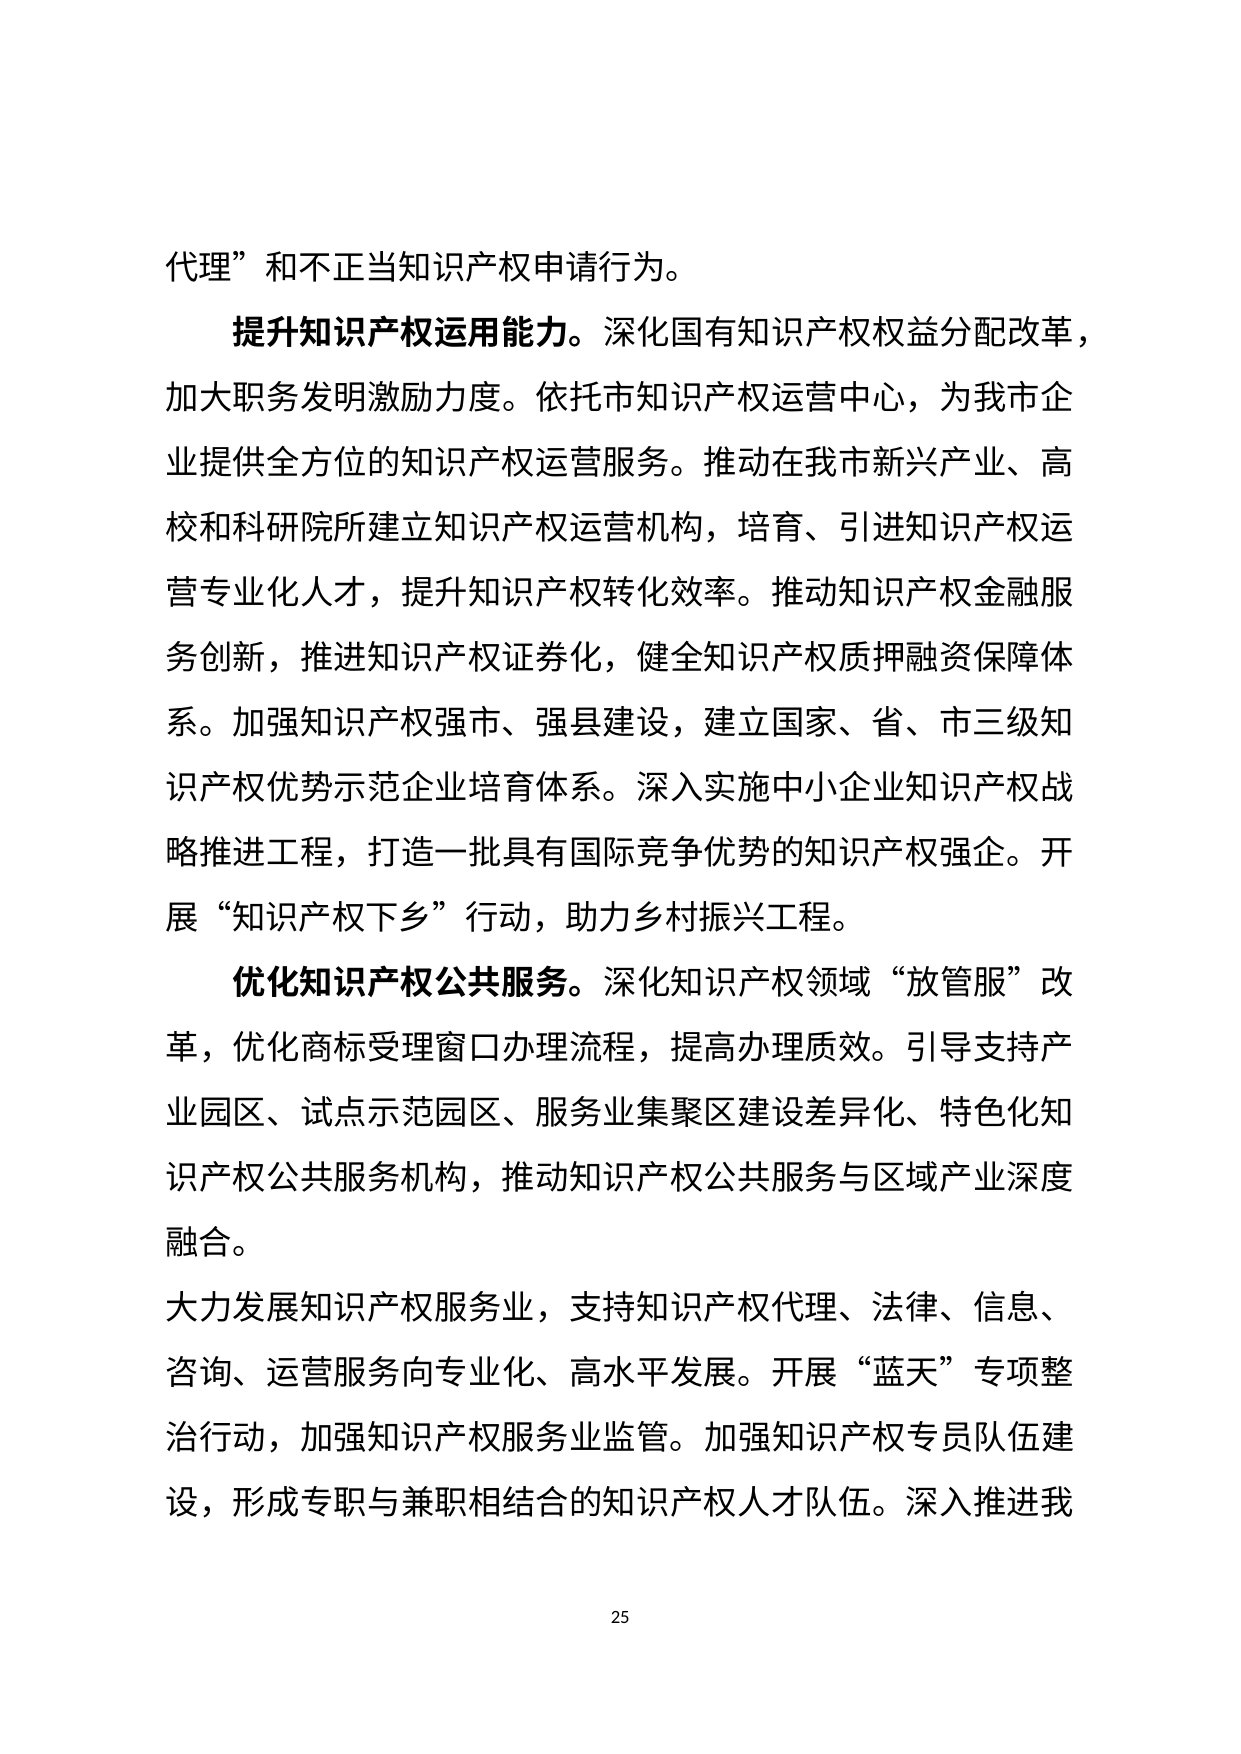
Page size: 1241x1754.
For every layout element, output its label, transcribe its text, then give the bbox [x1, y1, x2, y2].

text 优化知识产权公共服务。深化知识产权领域“放管服”改革，优化商标受理窗口办理流程，提高办理质效。引导支持产业园区、试点示范园区、服务业集聚区建设差异化、特色化知识产权公共服务机构，推动知识产权公共服务与区域产业深度融合。 [165, 948, 1075, 1273]
text 提升知识产权运用能力。深化国有知识产权权益分配改革，加大职务发明激励力度。依托市知识产权运营中心，为我市企业提供全方位的知识产权运营服务。推动在我市新兴产业、高校和科研院所建立知识产权运营机构，培育、引进知识产权运营专业化人才，提升知识产权转化效率。推动知识产权金融服务创新，推进知识产权证券化，健全知识产权质押融资保障体系。加强知识产权强市、强县建设，建立国家、省、市三级知识产权优势示范企业培育体系。深入实施中小企业知识产权战略推进工程，打造一批具有国际竞争优势的知识产权强企。开展“知识产权下乡”行动，助力乡村振兴工程。 [165, 298, 1075, 948]
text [165, 1273, 1075, 1533]
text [165, 233, 1075, 298]
